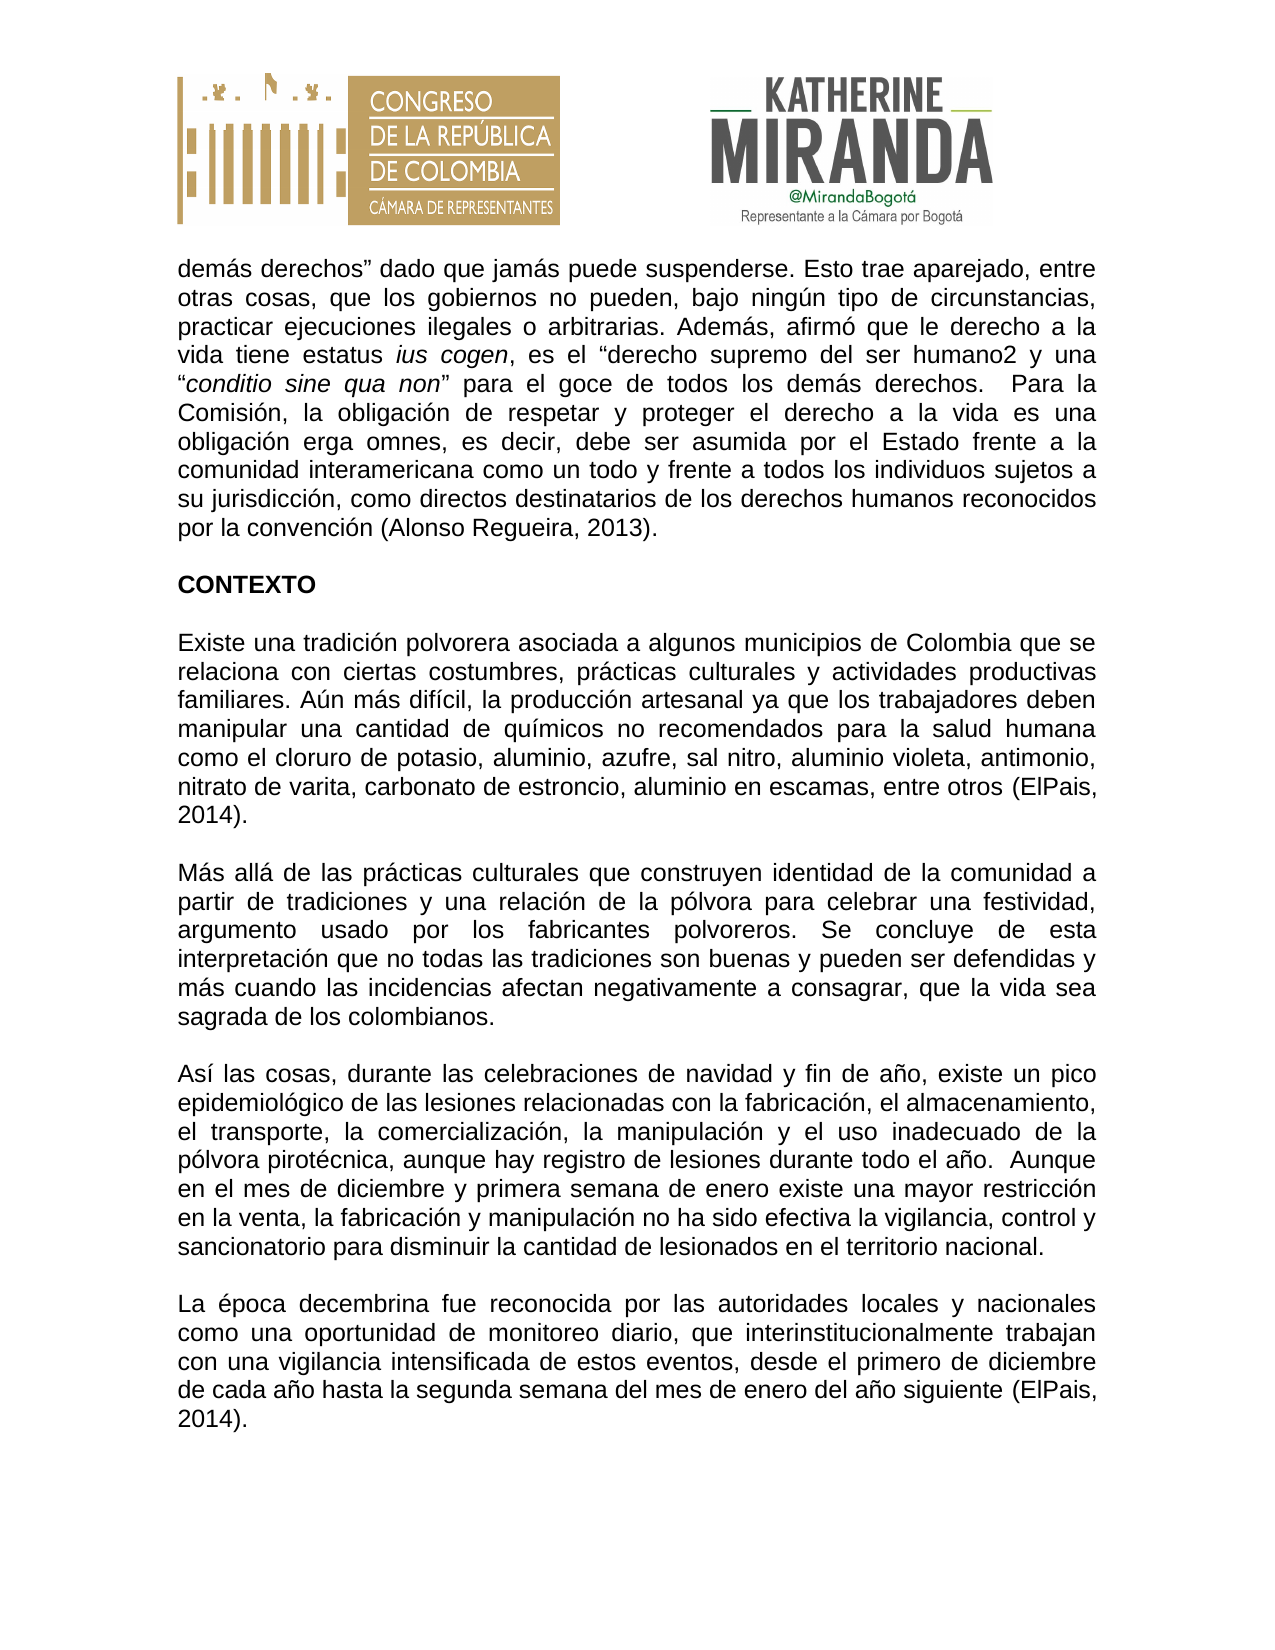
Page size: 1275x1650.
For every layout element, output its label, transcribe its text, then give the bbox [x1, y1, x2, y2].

text Así las cosas, durante las celebraciones de navidad y fin de año, existe un pico epidemiológico de las lesiones relacionadas con la fabricación, el almacenamiento, el transporte, la comercialización, la manipulación y el uso inadecuado de la pólvora pirotécnica, aunque hay registro de lesiones durante todo el año. Aunque en el mes de diciembre y primera semana de enero existe una mayor restricción en la venta, la fabricación y manipulación no ha sido efectiva la vigilancia, control y sancionatorio para disminuir la cantidad de lesionados en el territorio nacional. [177, 1059, 1098, 1260]
text Más allá de las prácticas culturales que construyen identidad de la comunidad a partir de tradiciones y una relación de la pólvora para celebrar una festividad, argumento usado por los fabricantes polvoreros. Se concluye de esta interpretación que no todas las tradiciones son buenas y pueden ser defendidas y más cuando las incidencias afectan negativamente a consagrar, que la vida sea sagrada de los colombianos. [177, 858, 1098, 1030]
picture [177, 73, 560, 226]
text Existe una tradición polvorera asociada a algunos municipios de Colombia que se relaciona con ciertas costumbres, prácticas culturales y actividades productivas familiares. Aún más difícil, la producción artesanal ya que los trabajadores deben manipular una cantidad de químicos no recomendados para la salud humana como el cloruro de potasio, aluminio, azufre, sal nitro, aluminio violeta, antimonio, nitrato de varita, carbonato de estroncio, aluminio en escamas, entre otros. [177, 628, 1098, 829]
text CONTEXTO [177, 570, 1098, 599]
picture [710, 77, 993, 226]
text La época decembrina fue reconocida por las autoridades locales y nacionales como una oportunidad de monitoreo diario, que interinstitucionalmente trabajan con una vigilancia intensificada de estos eventos, desde el primero de diciembre de cada año hasta la segunda semana del mes de enero del año siguiente. [177, 1289, 1098, 1433]
